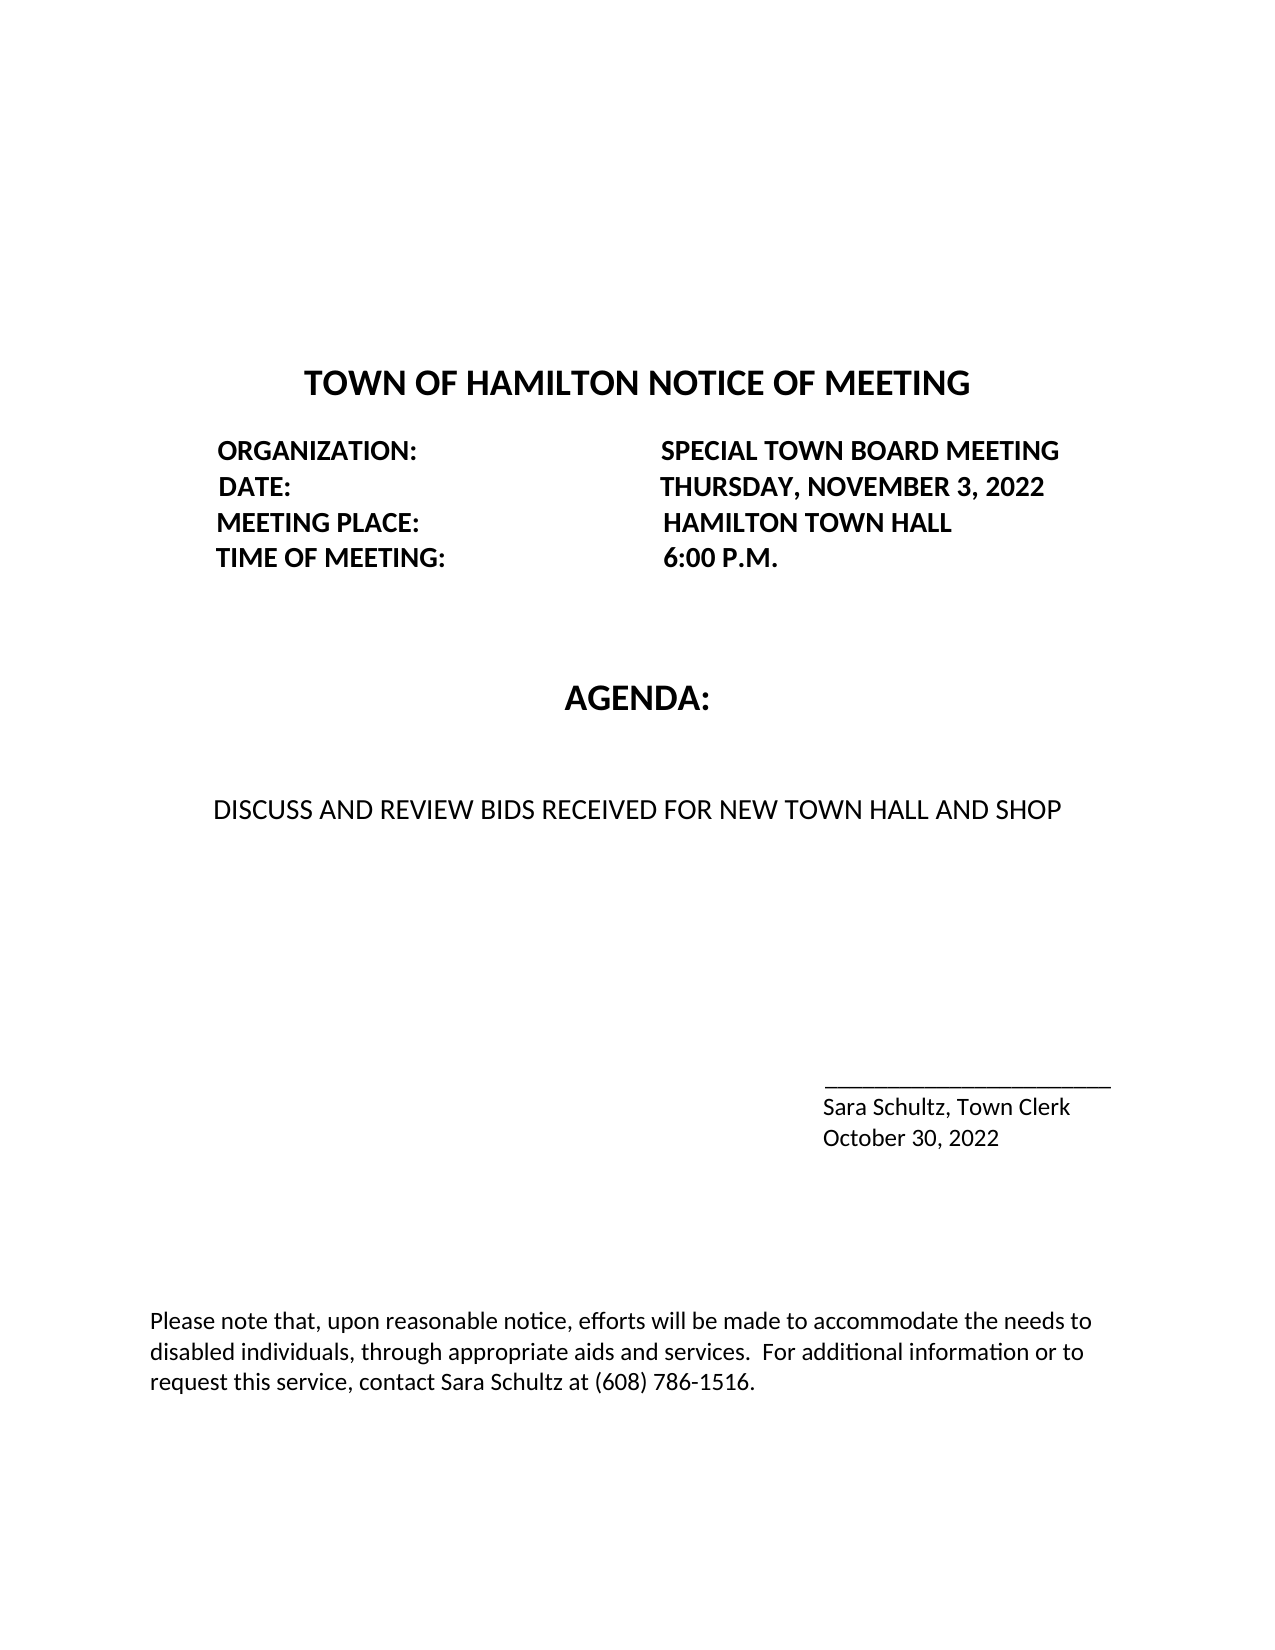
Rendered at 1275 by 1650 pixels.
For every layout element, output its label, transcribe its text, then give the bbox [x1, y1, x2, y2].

text _______________________ [825, 1033, 1125, 1092]
text Please note that, upon reasonable notice, efforts will be made to accommodate the needs to disabled individuals, through appropriate aids and services. For additional information or to request this service, contact Sara Schultz at (608) 786-1516. [150, 1305, 1125, 1397]
text TIME OF MEETING: 6:00 P.M. [150, 539, 1125, 575]
text October 30, 2022 [150, 1122, 1125, 1153]
text DISCUSS AND REVIEW BIDS RECEIVED FOR NEW TOWN HALL AND SHOP [150, 791, 1125, 827]
text ORGANIZATION: SPECIAL TOWN BOARD MEETING [150, 432, 1125, 468]
text MEETING PLACE: HAMILTON TOWN HALL [150, 504, 1125, 539]
text TOWN OF HAMILTON NOTICE OF MEETING [150, 359, 1125, 405]
text AGENDA: [150, 674, 1125, 720]
text Sara Schultz, Town Clerk [150, 1092, 1125, 1122]
text DATE: THURSDAY, NOVEMBER 3, 2022 [150, 468, 1125, 504]
